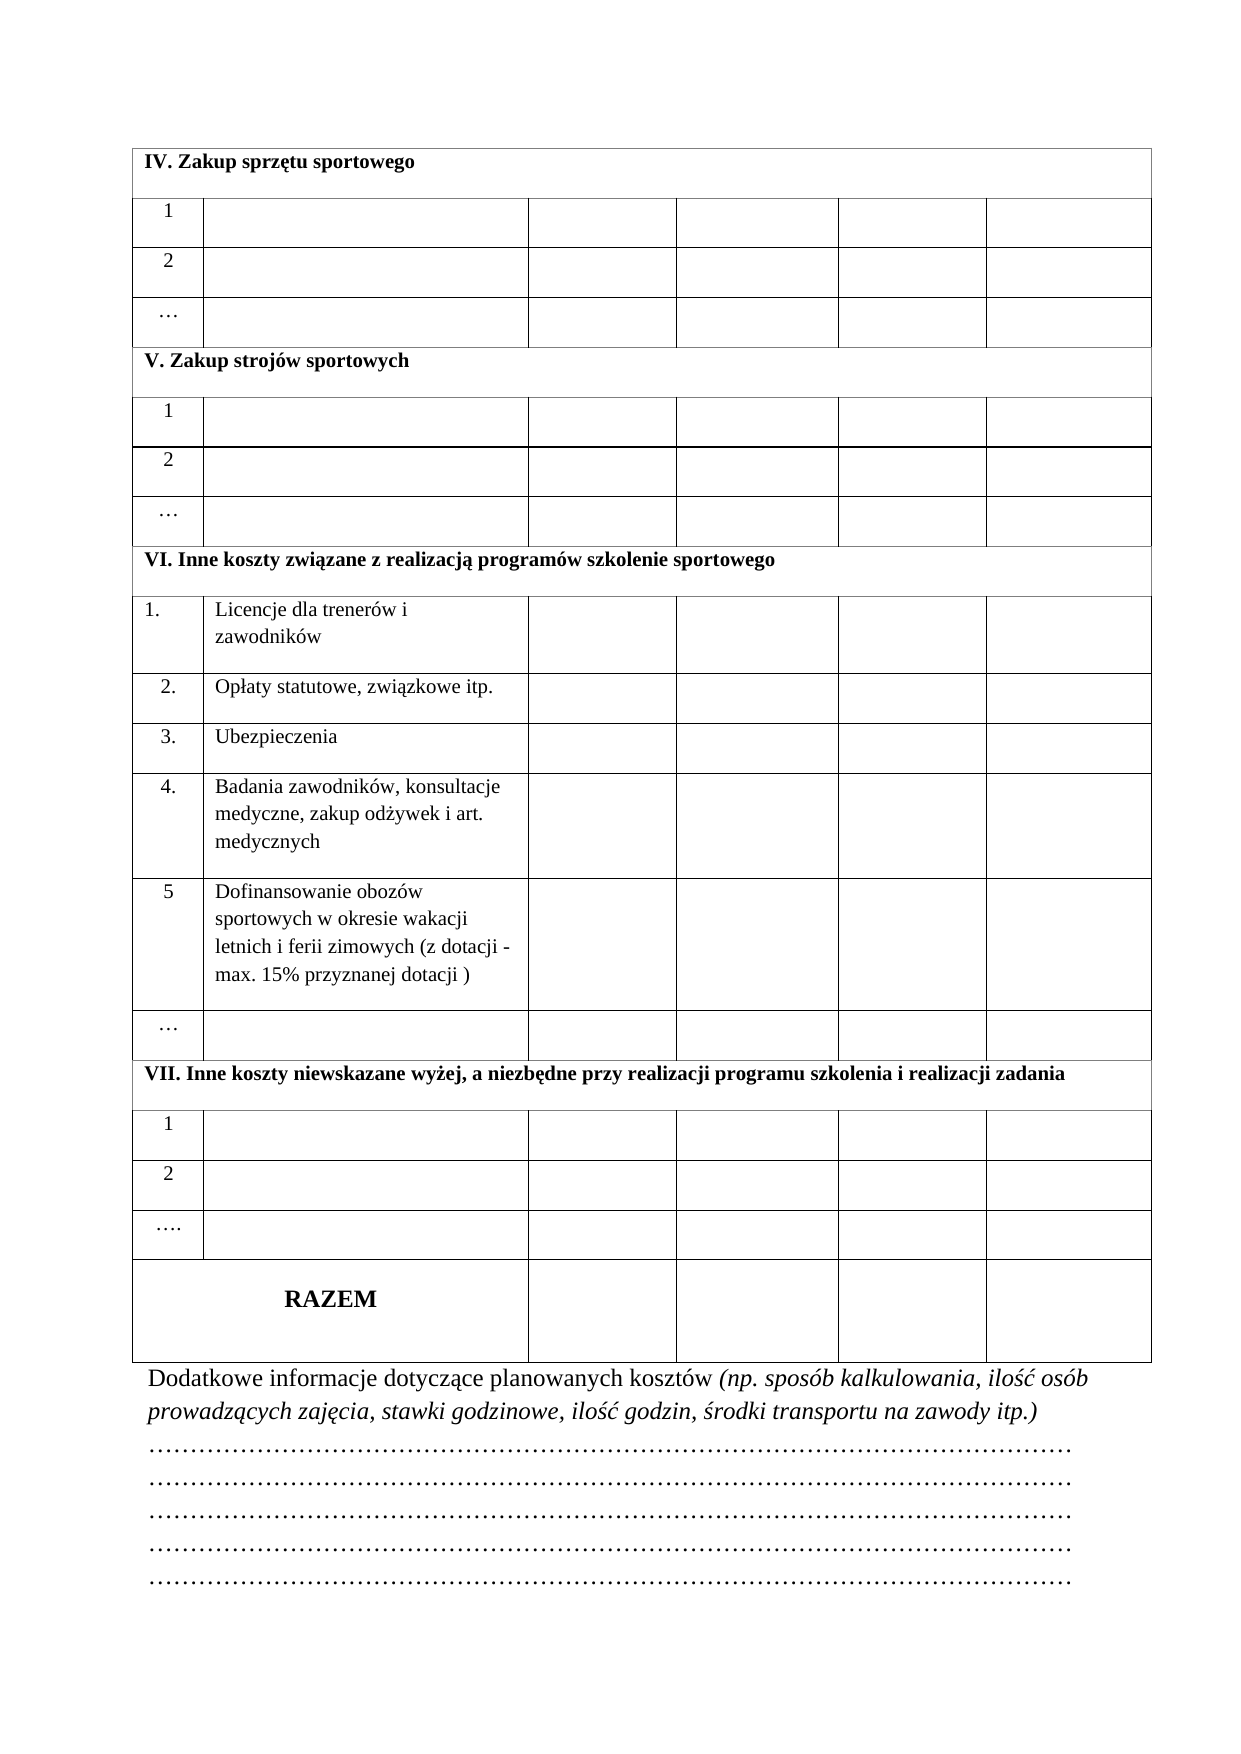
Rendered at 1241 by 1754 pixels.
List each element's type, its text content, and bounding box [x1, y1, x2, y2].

table_cell [839, 398, 986, 446]
table_cell 3. [133, 724, 203, 773]
table_cell [204, 448, 528, 496]
table_cell [987, 398, 1151, 446]
table_cell 1 [133, 398, 203, 446]
table_cell [677, 1111, 838, 1160]
table_cell V. Zakup strojów sportowych [133, 348, 1151, 397]
table_cell [987, 248, 1151, 297]
table_cell … [133, 497, 203, 546]
table_cell [677, 597, 838, 673]
table_cell [987, 879, 1151, 1010]
table_cell [839, 674, 986, 723]
table_cell RAZEM [133, 1260, 528, 1362]
text …………………………………………………………………………………………………………………………………………………………………………………………………………………………………………………………………………………………………………………………………………………………………………………………………………………………………………………………………………………………………………… [148, 1429, 1093, 1590]
table_cell [529, 674, 676, 723]
table_cell [839, 1161, 986, 1209]
table_cell [839, 1111, 986, 1160]
table_cell [839, 248, 986, 297]
table_cell [204, 1011, 528, 1060]
table_cell [839, 497, 986, 546]
table_cell [204, 298, 528, 347]
table_cell [677, 879, 838, 1010]
table_cell VI. Inne koszty związane z realizacją programów szkolenie sportowego [133, 547, 1151, 596]
table_cell [987, 774, 1151, 878]
table_cell [839, 1260, 986, 1362]
table_cell [677, 398, 838, 446]
table_cell [677, 674, 838, 723]
table_cell 1. [133, 597, 203, 673]
table_cell [677, 1260, 838, 1362]
table_cell Licencje dla trenerów i zawodników [204, 597, 528, 673]
table_cell [204, 248, 528, 297]
table_cell … [133, 1011, 203, 1060]
table_cell [839, 724, 986, 773]
table_cell [677, 298, 838, 347]
table_cell [529, 1161, 676, 1209]
table_cell [677, 248, 838, 297]
table_cell [677, 497, 838, 546]
table_cell [987, 199, 1151, 247]
table_cell [839, 879, 986, 1010]
table_cell …. [133, 1211, 203, 1259]
table_cell [987, 1260, 1151, 1362]
table_cell [677, 1011, 838, 1060]
table_cell [677, 774, 838, 878]
table_cell [204, 199, 528, 247]
table_cell [987, 298, 1151, 347]
table_cell Badania zawodników, konsultacje medyczne, zakup odżywek i art. medycznych [204, 774, 528, 878]
table_cell Dofinansowanie obozów sportowych w okresie wakacji letnich i ferii zimowych (z dotacji - max. 15% przyznanej dotacji ) [204, 879, 528, 1010]
table_cell [987, 724, 1151, 773]
table_cell [677, 448, 838, 496]
table_cell [204, 1211, 528, 1259]
table_cell [204, 497, 528, 546]
table_cell [529, 1011, 676, 1060]
table_cell [529, 1211, 676, 1259]
table_cell 2 [133, 448, 203, 496]
table_cell [529, 597, 676, 673]
table_cell [529, 497, 676, 546]
table_cell [987, 1161, 1151, 1209]
table_cell 2. [133, 674, 203, 723]
table_cell [839, 774, 986, 878]
table_cell [204, 1111, 528, 1160]
table_cell … [133, 298, 203, 347]
table_cell [987, 1011, 1151, 1060]
table_cell [987, 497, 1151, 546]
text Dodatkowe informacje dotyczące planowanych kosztów (np. sposób kalkulowania, ilość osób prowadzących zajęcia, stawki godzinowe, ilość godzin, środki transportu na zawody itp.) [148, 1363, 1093, 1424]
table_cell [529, 298, 676, 347]
table_cell [204, 1161, 528, 1209]
table_cell [839, 298, 986, 347]
table_cell [839, 1211, 986, 1259]
table_cell [987, 1111, 1151, 1160]
table_cell Opłaty statutowe, związkowe itp. [204, 674, 528, 723]
table_cell VII. Inne koszty niewskazane wyżej, a niezbędne przy realizacji programu szkolenia i realizacji zadania [133, 1061, 1151, 1110]
table_cell [677, 199, 838, 247]
table_cell 2 [133, 1161, 203, 1209]
table_cell [529, 879, 676, 1010]
table_cell [529, 248, 676, 297]
table_cell [529, 1260, 676, 1362]
table_cell [529, 199, 676, 247]
table_cell [529, 398, 676, 446]
table_cell 5 [133, 879, 203, 1010]
table_cell 4. [133, 774, 203, 878]
table_cell IV. Zakup sprzętu sportowego [133, 149, 1151, 197]
table_cell [677, 1161, 838, 1209]
table_cell [529, 448, 676, 496]
table_cell [677, 1211, 838, 1259]
table_cell [839, 199, 986, 247]
table_cell [204, 398, 528, 446]
table_cell 1 [133, 1111, 203, 1160]
table_cell [839, 1011, 986, 1060]
table_cell [529, 1111, 676, 1160]
table_cell 2 [133, 248, 203, 297]
table_cell [987, 448, 1151, 496]
table_cell [839, 448, 986, 496]
table_cell [529, 724, 676, 773]
table_cell [529, 774, 676, 878]
table_cell [987, 674, 1151, 723]
table_cell [839, 597, 986, 673]
table_cell Ubezpieczenia [204, 724, 528, 773]
table_cell [987, 1211, 1151, 1259]
table_cell [677, 724, 838, 773]
table_cell [987, 597, 1151, 673]
table_cell 1 [133, 199, 203, 247]
